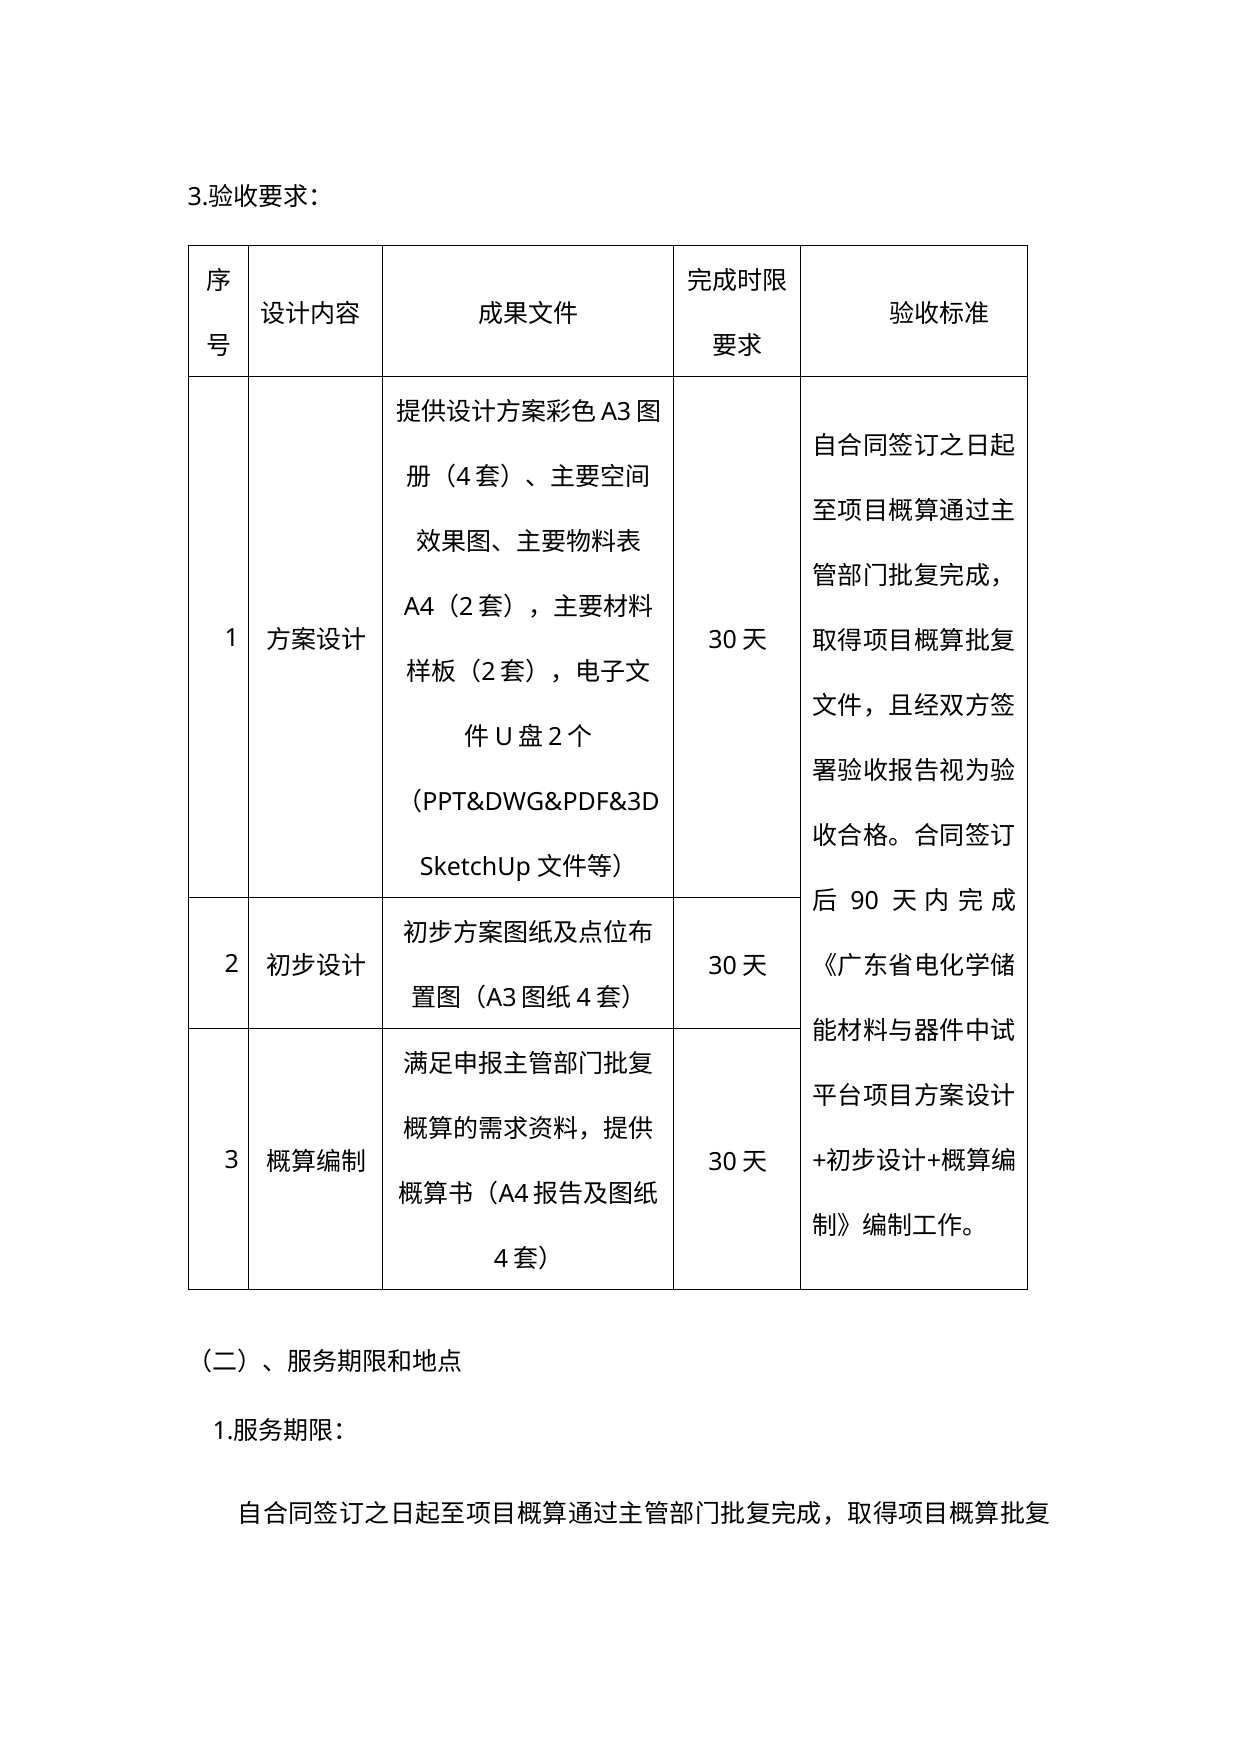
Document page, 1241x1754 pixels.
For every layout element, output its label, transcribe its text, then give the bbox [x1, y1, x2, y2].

table_header 设计内容 [249, 246, 382, 376]
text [237, 1479, 1053, 1544]
table_header 序号 [189, 246, 248, 376]
table_header 成果文件 [383, 246, 673, 376]
table_cell 2 [189, 898, 248, 1028]
table_cell 初步设计 [249, 898, 382, 1028]
table_cell 自合同签订之日起至项目概算通过主管部门批复完成，取得项目概算批复文件，且经双方签署验收报告视为验收合格。合同签订后90天内完成《广东省电化学储能材料与器件中试平台项目方案设计+初步设计+概算编制》编制工作。 [801, 377, 1027, 1289]
list 3.验收要求： [187, 162, 1053, 227]
table_cell 提供设计方案彩色A3图册（4套）、主要空间效果图、主要物料表A4（2套），主要材料样板（2套），电子文件U盘2个（PPT&DWG&PDF&3D SketchUp 文件等） [383, 377, 673, 897]
text （二）、服务期限和地点 [187, 1341, 1053, 1378]
table_cell 30天 [674, 1029, 800, 1289]
table_cell 方案设计 [249, 377, 382, 897]
table_cell 1 [189, 377, 248, 897]
table_cell 初步方案图纸及点位布置图（A3图纸4套） [383, 898, 673, 1028]
table_cell 30天 [674, 377, 800, 897]
table_cell 30天 [674, 898, 800, 1028]
table_cell 满足申报主管部门批复概算的需求资料，提供概算书（A4报告及图纸4套） [383, 1029, 673, 1289]
table_cell 概算编制 [249, 1029, 382, 1289]
table_header 验收标准 [801, 246, 1027, 376]
table_cell 3 [189, 1029, 248, 1289]
table_header 完成时限要求 [674, 246, 800, 376]
text 1.服务期限： [187, 1396, 1053, 1461]
